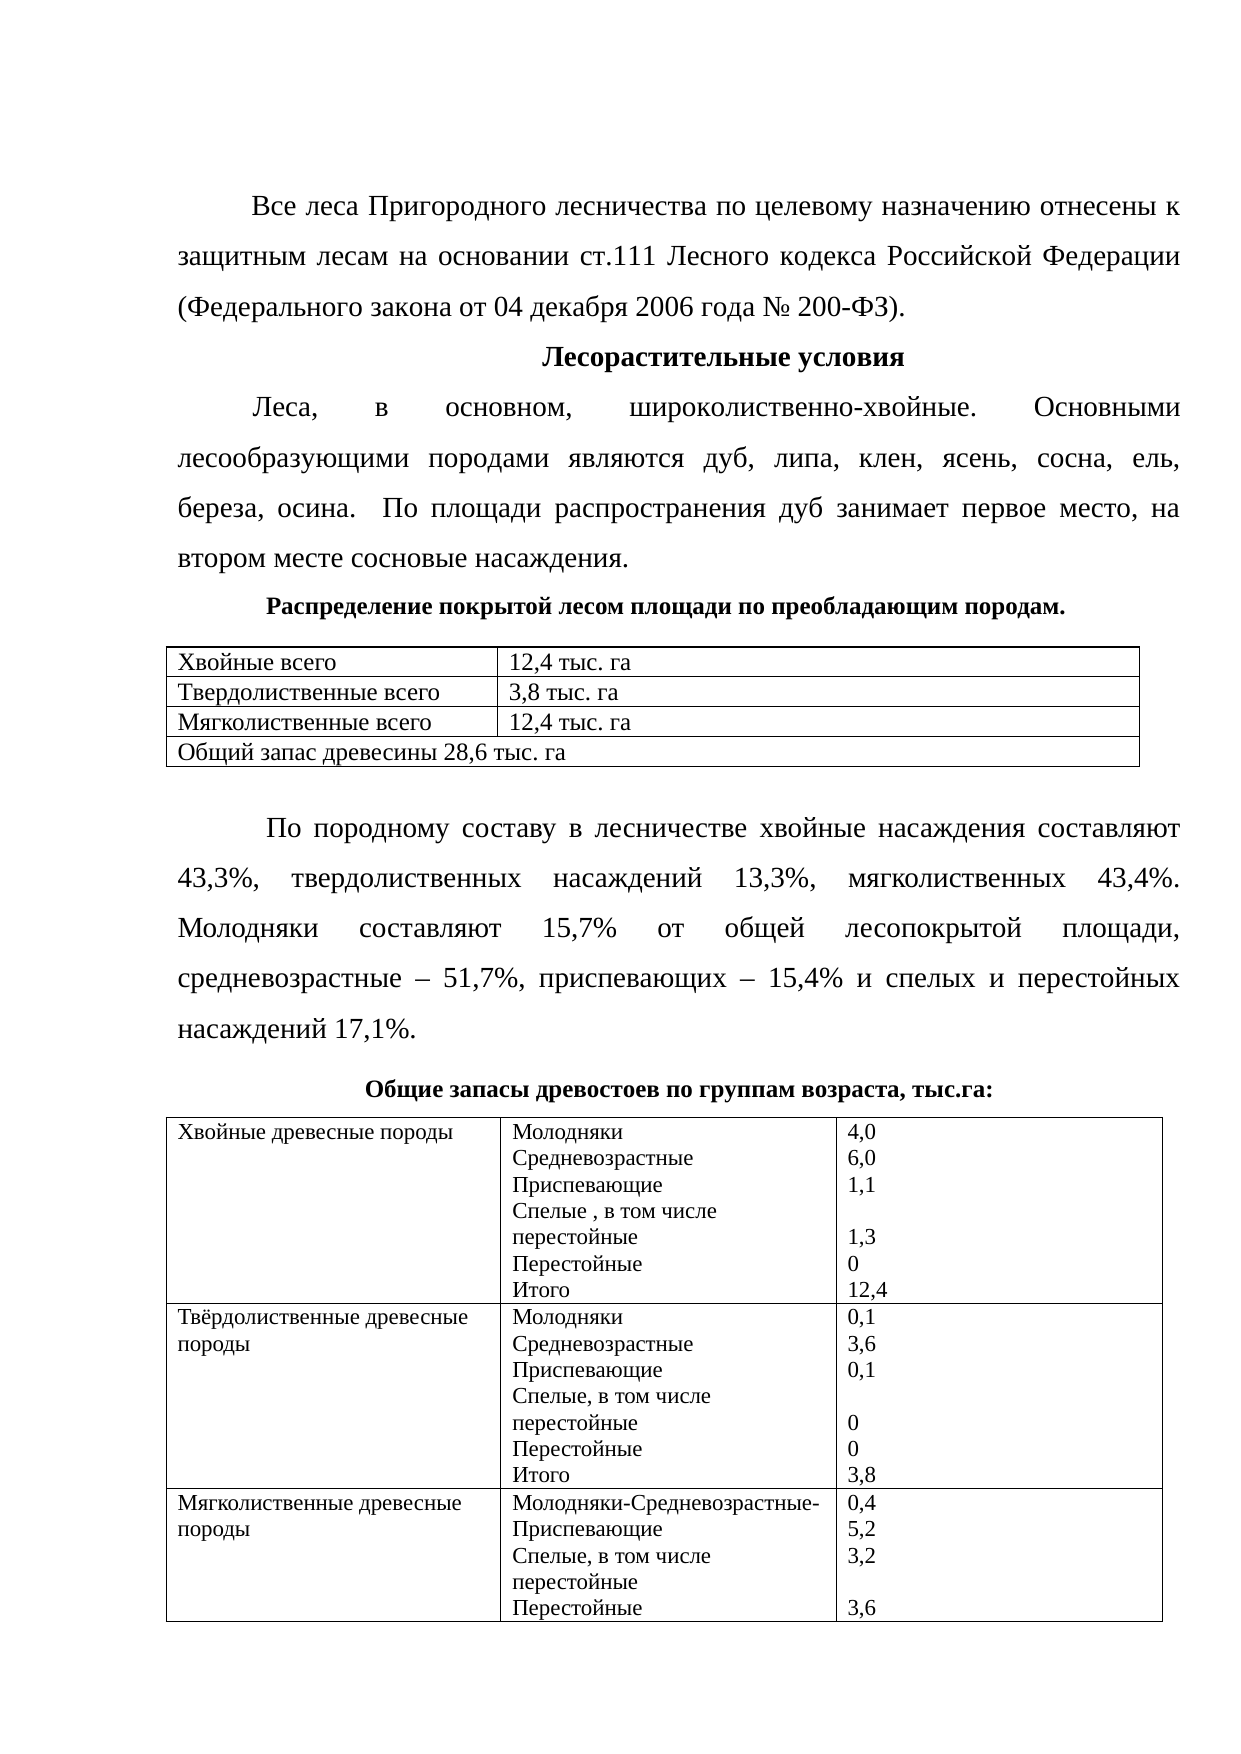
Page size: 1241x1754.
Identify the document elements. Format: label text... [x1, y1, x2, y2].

text Лесорастительные условия [177, 339, 1181, 373]
text Распределение покрытой лесом площади по преобладающим породам. [177, 591, 1181, 619]
table_cell 12,4 тыс. га [498, 707, 1139, 736]
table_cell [837, 1489, 1162, 1621]
table_cell Твёрдолиственные древесные породы [167, 1304, 500, 1488]
text Леса, в основном, широколиственно-хвойные. Основными лесообразующими породами являются дуб, липа, клен, ясень, сосна, ель, береза, осина. По площади распространения дуб занимает первое место, на втором месте сосновые насаждения. [177, 389, 1181, 574]
table_cell Мягколиственные всего [167, 707, 497, 736]
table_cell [167, 1489, 500, 1621]
table_header Хвойные всего [167, 648, 497, 676]
table_cell Молодняки Средневозрастные Приспевающие Спелые, в том числе перестойные Перестойные Итого [501, 1304, 836, 1488]
table_cell Общий запас древесины 28,6 тыс. га [167, 737, 1139, 766]
table_header Хвойные древесные породы [167, 1118, 500, 1302]
table_header Молодняки Средневозрастные Приспевающие Спелые , в том числе перестойные Перестойные Итого [501, 1118, 836, 1302]
table_header 12,4 тыс. га [498, 648, 1139, 676]
text По породному составу в лесничестве хвойные насаждения составляют 43,3%, твердолиственных насаждений 13,3%, мягколиственных 43,4%. Молодняки составляют 15,7% от общей лесопокрытой площади, средневозрастные – 51,7%, приспевающих – 15,4% и спелых и перестойных насаждений 17,1%. [177, 810, 1181, 1044]
table_cell Твердолиственные всего [167, 677, 497, 706]
text Общие запасы древостоев по группам возраста, тыс.га: [177, 1074, 1181, 1102]
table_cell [501, 1489, 836, 1621]
table_cell 0,1 3,6 0,1 0 0 3,8 [837, 1304, 1162, 1488]
text Все леса Пригородного лесничества по целевому назначению отнесены к защитным лесам на основании ст.111 Лесного кодекса Российской Федерации (Федерального закона от 04 декабря 2006 года № 200-ФЗ). [177, 188, 1181, 322]
table_cell 3,8 тыс. га [498, 677, 1139, 706]
table_header 4,0 6,0 1,1 1,3 0 12,4 [837, 1118, 1162, 1302]
